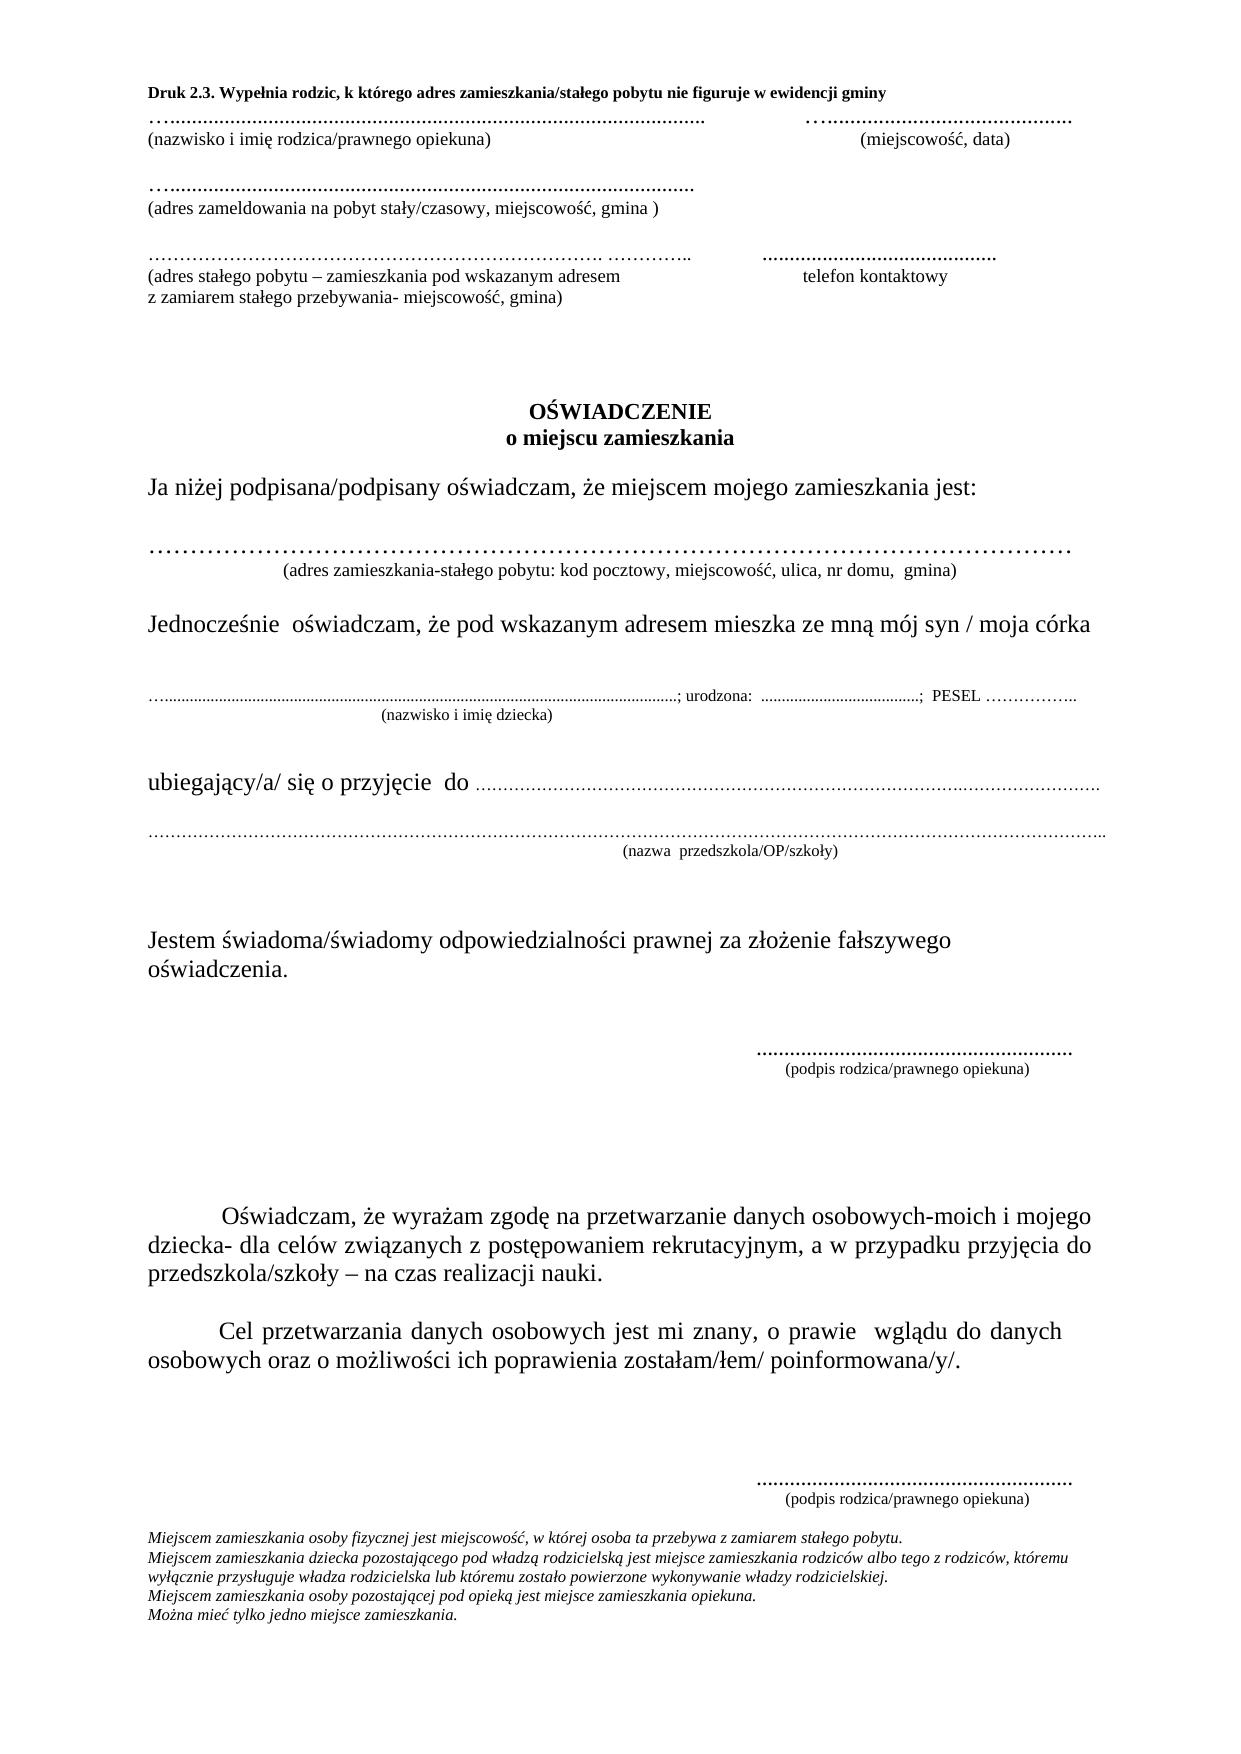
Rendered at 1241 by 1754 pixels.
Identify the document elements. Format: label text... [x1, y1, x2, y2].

text z zamiarem stałego przebywania- miejscowość, gmina) [148, 286, 1092, 308]
text Ja niżej podpisana/podpisany oświadczam, że miejscem mojego zamieszkania jest: [148, 472, 1092, 501]
text (nazwisko i imię rodzica/prawnego opiekuna) (miejscowość, data) [148, 128, 1092, 150]
text Można mieć tylko jedno miejsce zamieszkania. [148, 1605, 1092, 1624]
text (adres stałego pobytu – zamieszkania pod wskazanym adresem telefon kontaktowy [148, 265, 1092, 286]
text Jestem świadoma/świadomy odpowiedzialności prawnej za złożenie fałszywego oświadczenia. [148, 925, 1092, 982]
text Miejscem zamieszkania osoby pozostającej pod opieką jest miejsce zamieszkania opiekuna. [148, 1586, 1092, 1605]
text (nazwisko i imię dziecka) [148, 704, 1092, 724]
text …................................................................................................ [148, 171, 1092, 197]
text Cel przetwarzania danych osobowych jest mi znany, o prawie wglądu do danych osobowych oraz o możliwości ich poprawienia zostałam/łem/ poinformowana/y/. [148, 1316, 1063, 1373]
text (podpis rodzica/prawnego opiekuna) [148, 1489, 1092, 1508]
text (nazwa przedszkola/OP/szkoły) [148, 841, 1092, 860]
text Druk 2.3. Wypełnia rodzic, k którego adres zamieszkania/stałego pobytu nie figuruje w ewidencji gminy [148, 83, 1092, 102]
text Miejscem zamieszkania osoby fizycznej jest miejscowość, w której osoba ta przebywa z zamiarem stałego pobytu. [148, 1528, 1122, 1547]
text (adres zamieszkania-stałego pobytu: kod pocztowy, miejscowość, ulica, nr domu, gmina) [148, 558, 1092, 580]
text Miejscem zamieszkania dziecka pozostającego pod władzą rodzicielską jest miejsce zamieszkania rodziców albo tego z rodziców, któremu wyłącznie przysługuje władza rodzicielska lub któremu zostało powierzone wykonywanie władzy rodzicielskiej. [148, 1547, 1092, 1586]
text o miejscu zamieszkania [148, 424, 1092, 451]
text ………………………………………………………………. ………….. ........................................... [148, 240, 1092, 265]
text ………………………………………………………………………………………………… [148, 530, 1092, 558]
text ubiegający/a/ się o przyjęcie do …………………………………………………………………………….……………………. [148, 767, 1107, 796]
text ………………………………………………… [148, 1040, 1092, 1059]
text Oświadczam, że wyrażam zgodę na przetwarzanie danych osobowych-moich i mojego dziecka- dla celów związanych z postępowaniem rekrutacyjnym, a w przypadku przyjęcia do przedszkola/szkoły – na czas realizacji nauki. [148, 1201, 1092, 1287]
text ….................................................................................................. …........................................... [148, 102, 1092, 128]
text (adres zameldowania na pobyt stały/czasowy, miejscowość, gmina ) [148, 197, 1092, 218]
text OŚWIADCZENIE [148, 398, 1092, 424]
text (podpis rodzica/prawnego opiekuna) [148, 1059, 1092, 1078]
text Jednocześnie oświadczam, że pod wskazanym adresem mieszka ze mną mój syn / moja córka [148, 609, 1092, 637]
text ………………………………………………… [148, 1470, 1092, 1489]
text ……………………………………………………………………………………………………………………………………………………….. [148, 822, 1107, 841]
text …...........................................................................................................................; urodzona: ......................................; PESEL …………….. [148, 685, 1092, 704]
